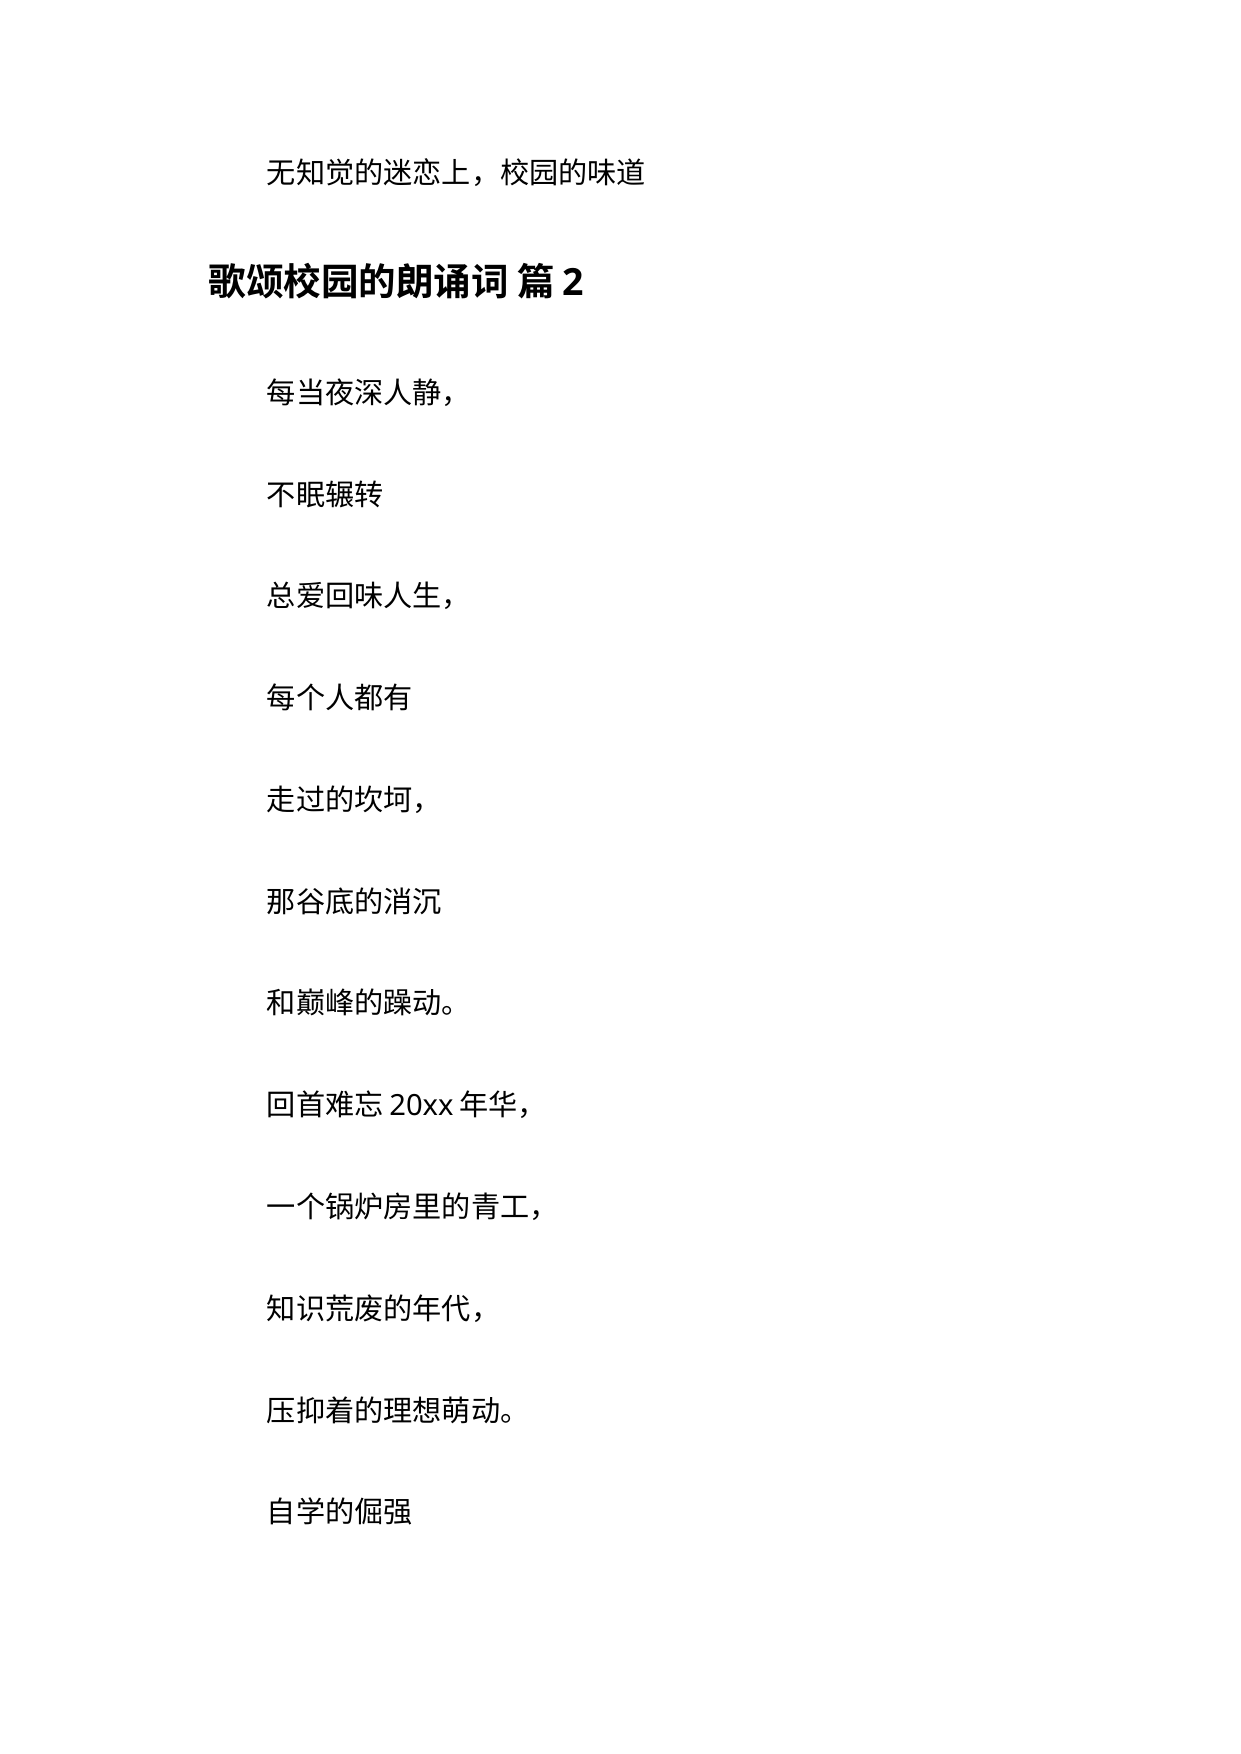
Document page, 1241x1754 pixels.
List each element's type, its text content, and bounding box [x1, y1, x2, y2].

text 每当夜深人静， [150, 369, 1090, 412]
text 一个锅炉房里的青工， [150, 1184, 1090, 1226]
text 每个人都有 [150, 675, 1090, 717]
text 那谷底的消沉 [150, 878, 1090, 921]
text 回首难忘20xx年华， [150, 1082, 1090, 1124]
text 总爱回味人生， [150, 573, 1090, 615]
text 压抑着的理想萌动。 [150, 1387, 1090, 1429]
text 和巅峰的躁动。 [150, 980, 1090, 1022]
text 走过的坎坷， [150, 776, 1090, 819]
text 自学的倔强 [150, 1489, 1090, 1531]
text 知识荒废的年代， [150, 1286, 1090, 1328]
text 无知觉的迷恋上，校园的味道 [150, 150, 1090, 192]
text 歌颂校园的朗诵词 篇2 [150, 252, 1090, 306]
text 不眠辗转 [150, 471, 1090, 513]
